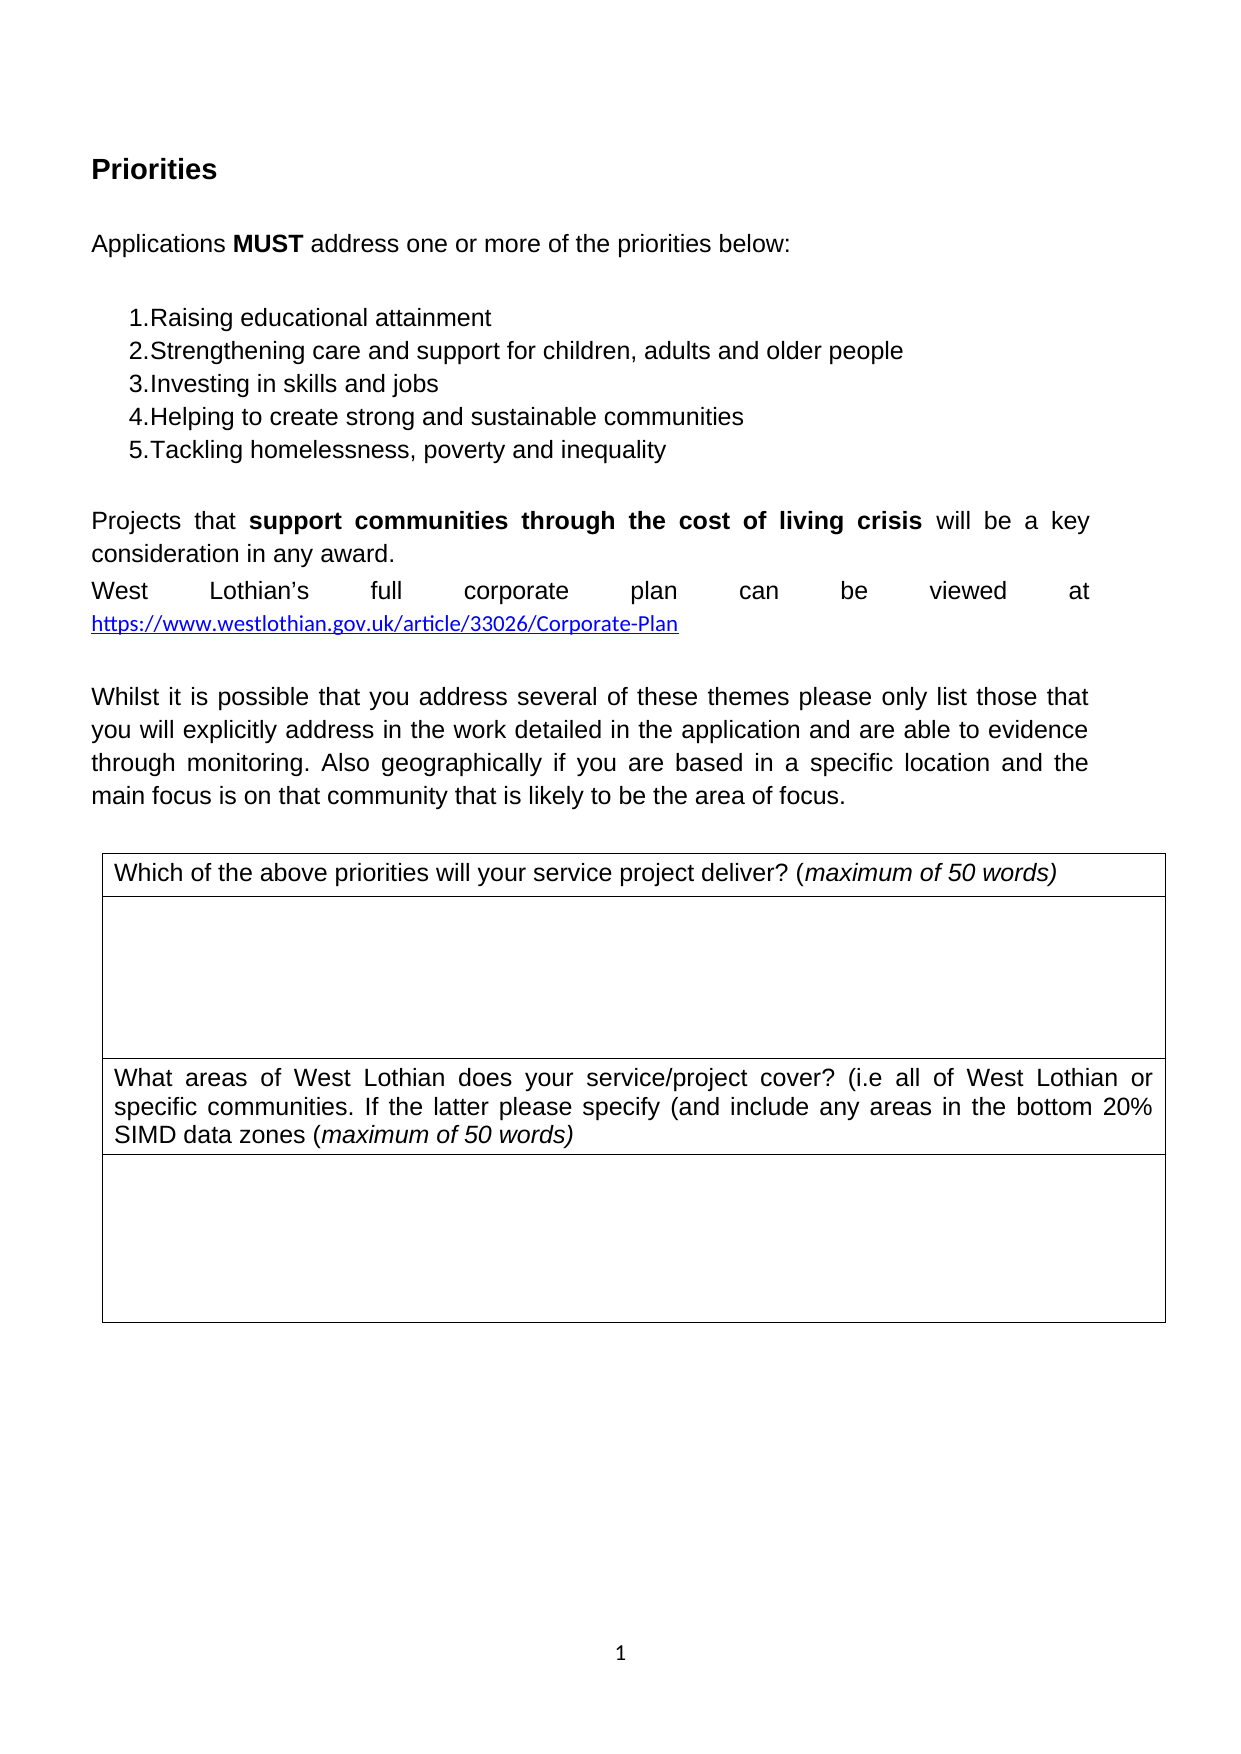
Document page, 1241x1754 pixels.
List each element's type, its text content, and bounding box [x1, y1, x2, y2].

text Priorities [91, 152, 1090, 185]
list Tackling homelessness, poverty and inequality [128, 435, 1090, 464]
list Raising educational attainment [128, 303, 1090, 332]
table_cell [103, 897, 1165, 1058]
text Applications MUST address one or more of the priorities below: [91, 229, 1090, 258]
list Strengthening care and support for children, adults and older people [128, 336, 1090, 365]
text West Lothian’s full corporate plan can be viewed at https://www.westlothian.gov.uk/article/33026/Corporate-Plan [91, 576, 1090, 637]
table_header Which of the above priorities will your service project deliver? (maximum of 50 words) [103, 854, 1165, 896]
text Whilst it is possible that you address several of these themes please only list those that you will explicitly address in the work detailed in the application and are able to evidence through monitoring. Also geographically if you are based in a specific location and the main focus is on that community that is likely to be the area of focus. [91, 682, 1090, 810]
table_cell [103, 1155, 1165, 1322]
list Helping to create strong and sustainable communities [128, 402, 1090, 431]
table_cell What areas of West Lothian does your service/project cover? (i.e all of West Lothian or specific communities. If the latter please specify (and include any areas in the bottom 20% SIMD data zones (maximum of 50 words) [103, 1059, 1165, 1153]
text Projects that support communities through the cost of living crisis will be a key consideration in any award. [91, 506, 1090, 567]
list Investing in skills and jobs [128, 369, 1090, 398]
